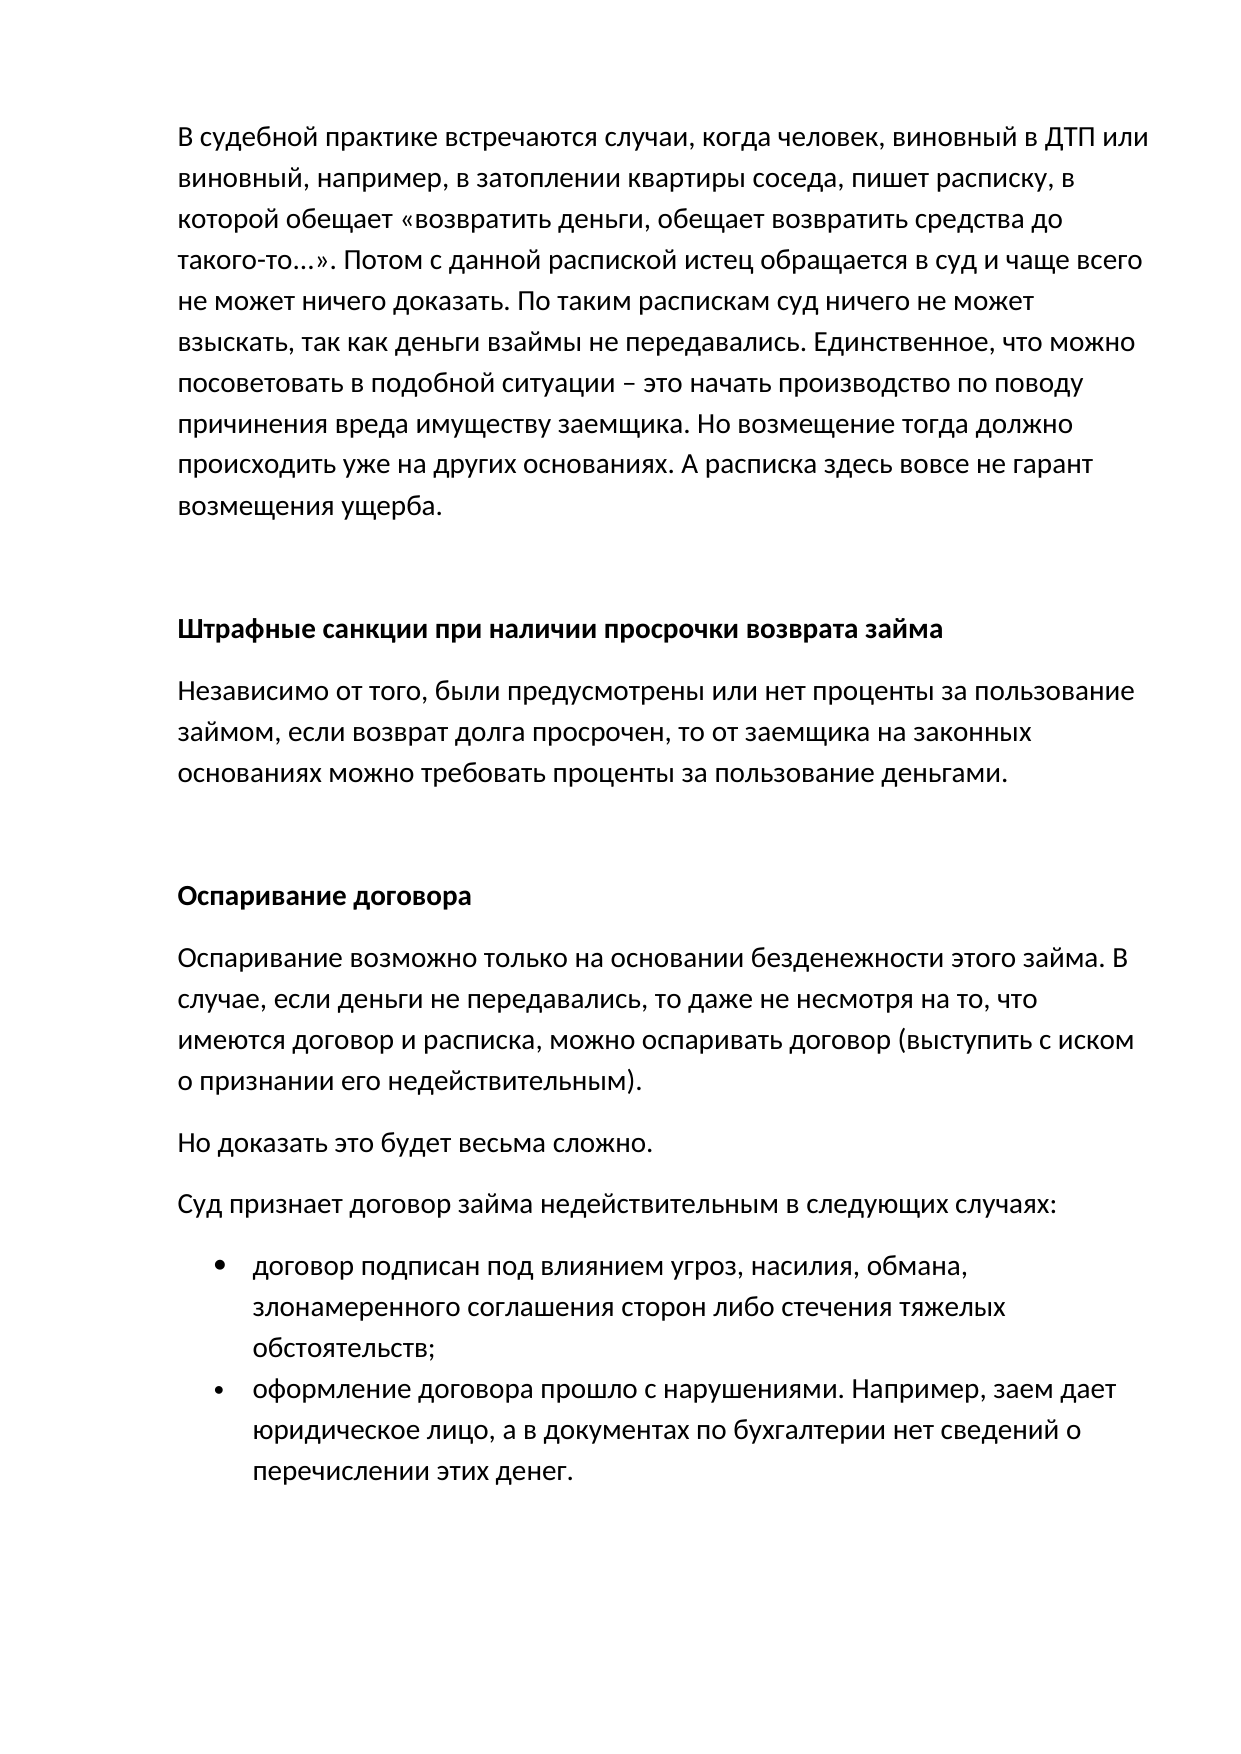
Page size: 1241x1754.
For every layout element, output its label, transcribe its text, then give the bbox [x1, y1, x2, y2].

list оформление договора прошло с нарушениями. Например, заем дает юридическое лицо, а в документах по бухгалтерии нет сведений о перечислении этих денег. [215, 1370, 1152, 1487]
text Оспаривание возможно только на основании безденежности этого займа. В случае, если деньги не передавались, то даже не несмотря на то, что имеются договор и расписка, можно оспаривать договор (выступить с иском о признании его недействительным). [177, 939, 1152, 1097]
text Штрафные санкции при наличии просрочки возврата займа [177, 610, 1152, 646]
text Но доказать это будет весьма сложно. [177, 1124, 1152, 1159]
text В судебной практике встречаются случаи, когда человек, виновный в ДТП или виновный, например, в затоплении квартиры соседа, пишет расписку, в которой обещает «возвратить деньги, обещает возвратить средства до такого-то...». Потом с данной распиской истец обращается в суд и чаще всего не может ничего доказать. По таким распискам суд ничего не может взыскать, так как деньги взаймы не передавались. Единственное, что можно посоветовать в подобной ситуации – это начать производство по поводу причинения вреда имуществу заемщика. Но возмещение тогда должно происходить уже на других основаниях. А расписка здесь вовсе не гарант возмещения ущерба. [177, 118, 1152, 522]
list договор подписан под влиянием угроз, насилия, обмана, злонамеренного соглашения сторон либо стечения тяжелых обстоятельств; [215, 1247, 1152, 1365]
text Суд признает договор займа недействительным в следующих случаях: [177, 1185, 1152, 1221]
text Независимо от того, были предусмотрены или нет проценты за пользование займом, если возврат долга просрочен, то от заемщика на законных основаниях можно требовать проценты за пользование деньгами. [177, 672, 1152, 789]
text Оспаривание договора [177, 877, 1152, 913]
